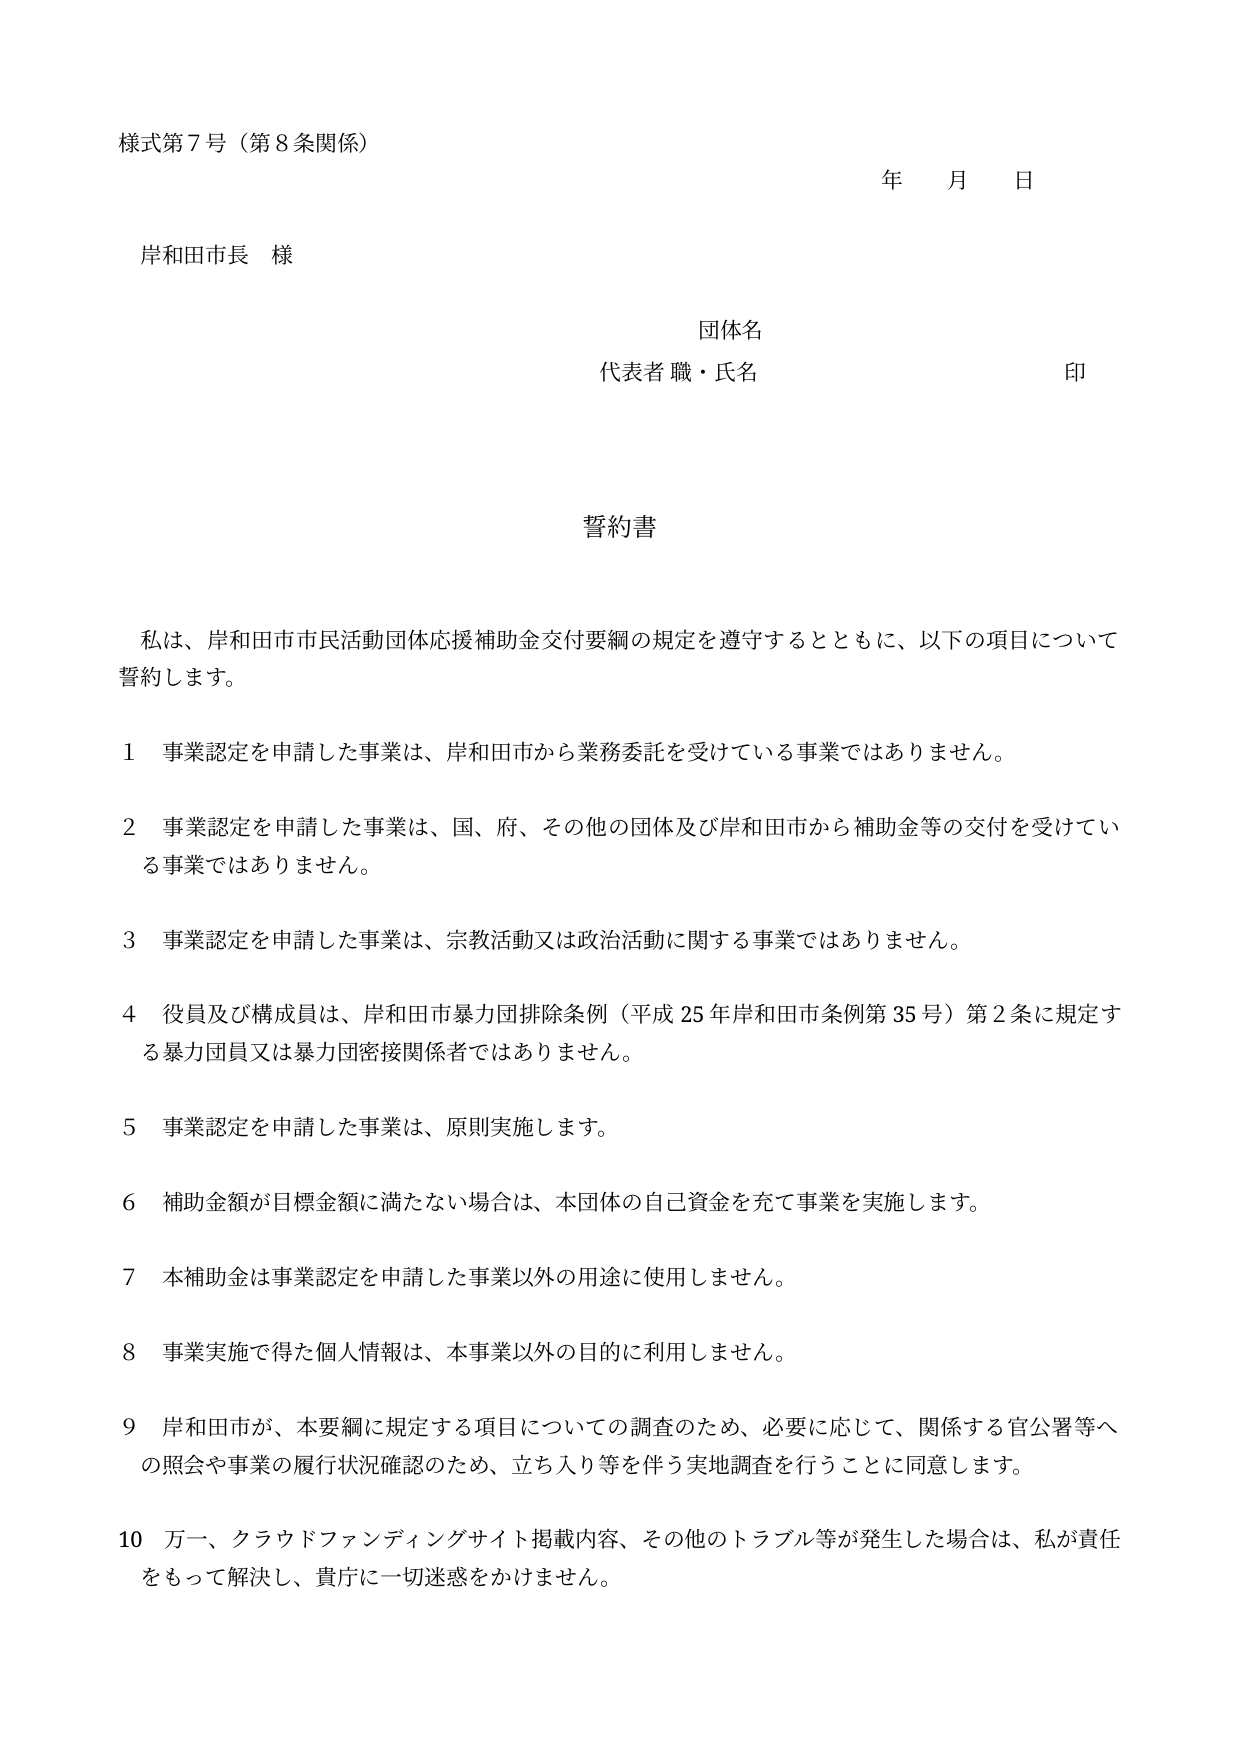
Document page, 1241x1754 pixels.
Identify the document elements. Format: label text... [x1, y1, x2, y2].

text 岸和田市長 様 [118, 235, 1122, 273]
text ６ 補助金額が目標金額に満たない場合は、本団体の自己資金を充て事業を実施します。 [118, 1182, 1122, 1220]
text 代表者 職・氏名 印 [118, 353, 1122, 390]
text 10 万一、クラウドファンディングサイト掲載内容、その他のトラブル等が発生した場合は、私が責任をもって解決し、貴庁に一切迷惑をかけません。 [118, 1520, 1122, 1595]
text 団体名 [118, 310, 1122, 348]
text ７ 本補助金は事業認定を申請した事業以外の用途に使用しません。 [118, 1257, 1122, 1295]
text １ 事業認定を申請した事業は、岸和田市から業務委託を受けている事業ではありません。 [118, 732, 1122, 770]
text ８ 事業実施で得た個人情報は、本事業以外の目的に利用しません。 [118, 1332, 1122, 1370]
text ４ 役員及び構成員は、岸和田市暴力団排除条例（平成25年岸和田市条例第35号）第２条に規定する暴力団員又は暴力団密接関係者ではありません。 [118, 995, 1122, 1070]
text 私は、岸和田市市民活動団体応援補助金交付要綱の規定を遵守するとともに、以下の項目について誓約します。 [118, 620, 1122, 695]
text ９ 岸和田市が、本要綱に規定する項目についての調査のため、必要に応じて、関係する官公署等への照会や事業の履行状況確認のため、立ち入り等を伴う実地調査を行うことに同意します。 [118, 1407, 1122, 1482]
text 様式第７号（第８条関係） [118, 123, 1034, 160]
text ５ 事業認定を申請した事業は、原則実施します。 [118, 1107, 1122, 1145]
text ３ 事業認定を申請した事業は、宗教活動又は政治活動に関する事業ではありません。 [118, 920, 1122, 957]
text 誓約書 [118, 507, 1122, 545]
text ２ 事業認定を申請した事業は、国、府、その他の団体及び岸和田市から補助金等の交付を受けている事業ではありません。 [118, 807, 1122, 882]
text 年 月 日 [118, 160, 1034, 198]
